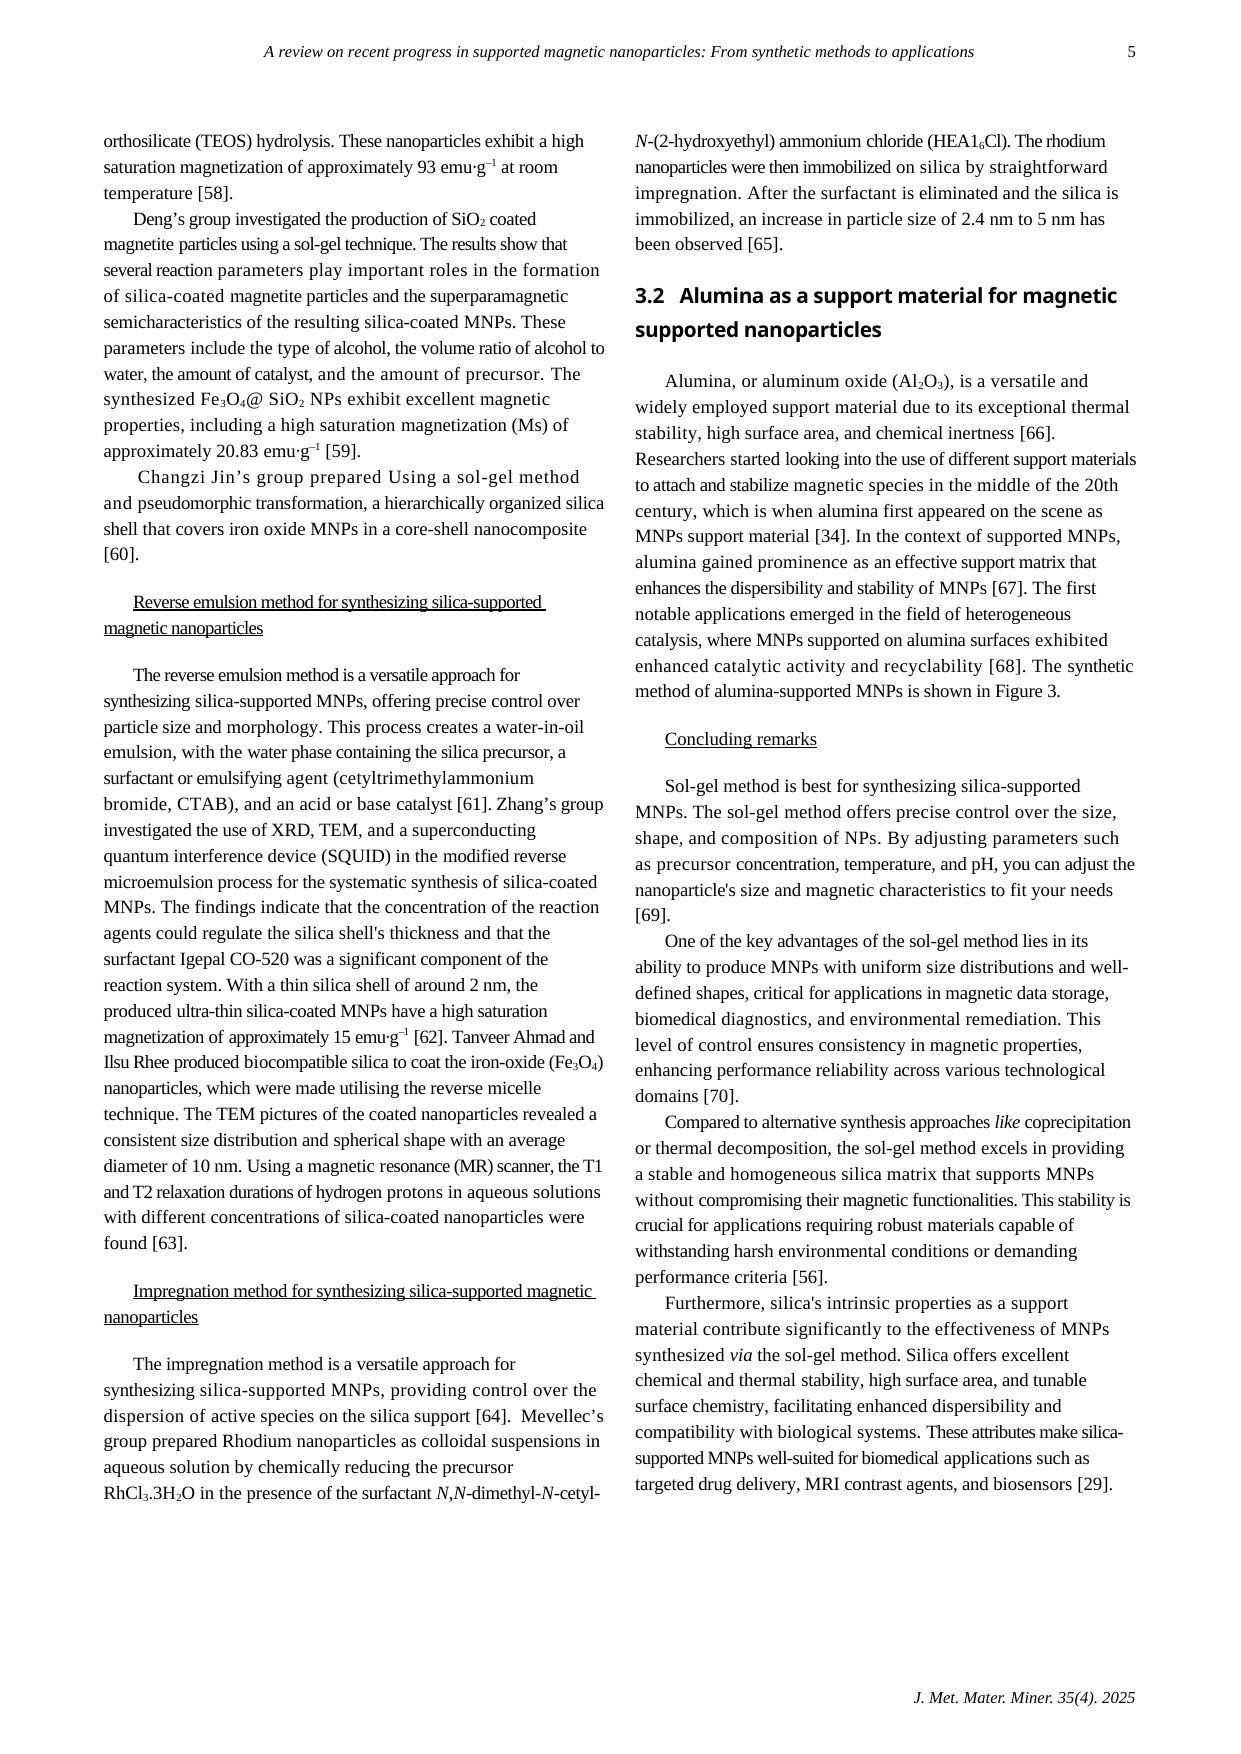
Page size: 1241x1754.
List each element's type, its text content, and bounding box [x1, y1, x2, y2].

text Sol-gel method is best for synthesizing silica-supported MNPs. The sol-gel method offers precise control over the size, shape, and composition of NPs. By adjusting parameters such as precursor concentration, temperature, and pH, you can adjust the nanoparticle's size and magnetic characteristics to fit your needs [69]. [635, 775, 1137, 926]
text Reverse emulsion method for synthesizing silica-supported magnetic nanoparticles [103, 591, 605, 638]
text Impregnation method for synthesizing silica-supported magnetic nanoparticles [103, 1280, 605, 1327]
text Compared to alternative synthesis approaches like coprecipitation or thermal decomposition, the sol-gel method excels in providing a stable and homogeneous silica matrix that supports MNPs without compromising their magnetic functionalities. This stability is crucial for applications requiring robust materials capable of withstanding harsh environmental conditions or demanding performance criteria [56]. [635, 1111, 1137, 1288]
text The impregnation method is a versatile approach for synthesizing silica-supported MNPs, providing control over the dispersion of active species on the silica support [64]. Mevellec’s group prepared Rhodium nanoparticles as colloidal suspensions in aqueous solution by chemically reducing the precursor RhCl3.3H2O in the presence of the surfactant N,N-dimethyl-N-cetyl-N-(2-hydroxyethyl) ammonium chloride (HEA16Cl). The rhodium nanoparticles were then immobilized on silica by straightforward impregnation. After the surfactant is eliminated and the silica is immobilized, an increase in particle size of 2.4 nm to 5 nm has been observed [65]. [635, 130, 1137, 255]
text One of the key advantages of the sol-gel method lies in its ability to produce MNPs with uniform size distributions and well-defined shapes, critical for applications in magnetic data storage, biomedical diagnostics, and environmental remediation. This level of control ensures consistency in magnetic properties, enhancing performance reliability across various technological domains [70]. [635, 930, 1137, 1107]
subtitle 3.2 Alumina as a support material for magnetic supported nanoparticles [635, 281, 1137, 343]
text Deng’s group investigated the production of SiO2 coated magnetite particles using a sol-gel technique. The results show that several reaction parameters play important roles in the formation of silica-coated magnetite particles and the superparamagnetic semicharacteristics of the resulting silica-coated MNPs. These parameters include the type of alcohol, the volume ratio of alcohol to water, the amount of catalyst, and the amount of precursor. The synthesized Fe3O4@ SiO2 NPs exhibit excellent magnetic properties, including a high saturation magnetization (Ms) of approximately 20.83 emu∙g‒1 [59]. [103, 207, 605, 462]
text Changzi Jin’s group prepared Using a sol-gel method and pseudomorphic transformation, a hierarchically organized silica shell that covers iron oxide MNPs in a core-shell nanocomposite [60]. [103, 466, 605, 565]
text The impregnation method is a versatile approach for synthesizing silica-supported MNPs, providing control over the dispersion of active species on the silica support [64]. Mevellec’s group prepared Rhodium nanoparticles as colloidal suspensions in aqueous solution by chemically reducing the precursor RhCl3.3H2O in the presence of the surfactant N,N-dimethyl-N-cetyl-N-(2-hydroxyethyl) ammonium chloride (HEA16Cl). The rhodium nanoparticles were then immobilized on silica by straightforward impregnation. After the surfactant is eliminated and the silica is immobilized, an increase in particle size of 2.4 nm to 5 nm has been observed [65]. [103, 1353, 605, 1504]
text Furthermore, silica's intrinsic properties as a support material contribute significantly to the effectiveness of MNPs synthesized via the sol-gel method. Silica offers excellent chemical and thermal stability, high surface area, and tunable surface chemistry, facilitating enhanced dispersibility and compatibility with biological systems. These attributes make silica-supported MNPs well-suited for biomedical applications such as targeted drug delivery, MRI contrast agents, and biosensors [29]. [635, 1292, 1137, 1494]
text The reverse emulsion method is a versatile approach for synthesizing silica-supported MNPs, offering precise control over particle size and morphology. This process creates a water-in-oil emulsion, with the water phase containing the silica precursor, a surfactant or emulsifying agent (cetyltrimethylammonium bromide, CTAB), and an acid or base catalyst [61]. Zhang’s group investigated the use of XRD, TEM, and a superconducting quantum interference device (SQUID) in the modified reverse microemulsion process for the systematic synthesis of silica-coated MNPs. The findings indicate that the concentration of the reaction agents could regulate the silica shell's thickness and that the surfactant Igepal CO-520 was a significant component of the reaction system. With a thin silica shell of around 2 nm, the produced ultra-thin silica-coated MNPs have a high saturation magnetization of approximately 15 emu∙g‒1 [62]. Tanveer Ahmad and Ilsu Rhee produced biocompatible silica to coat the iron-oxide (Fe3O4) nanoparticles, which were made utilising the reverse micelle technique. The TEM pictures of the coated nanoparticles revealed a consistent size distribution and spherical shape with an average diameter of 10 nm. Using a magnetic resonance (MR) scanner, the T1 and T2 relaxation durations of hydrogen protons in aqueous solutions with different concentrations of silica-coated nanoparticles were found [63]. [103, 664, 605, 1254]
text Concluding remarks [635, 728, 1137, 749]
text Alumina, or aluminum oxide (Al2O3), is a versatile and widely employed support material due to its exceptional thermal stability, high surface area, and chemical inertness [66]. Researchers started looking into the use of different support materials to attach and stabilize magnetic species in the middle of the 20th century, which is when alumina first appeared on the scene as MNPs support material [34]. In the context of supported MNPs, alumina gained prominence as an effective support matrix that enhances the dispersibility and stability of MNPs [67]. The first notable applications emerged in the field of heterogeneous catalysis, where MNPs supported on alumina surfaces exhibited enhanced catalytic activity and recyclability [68]. The synthetic method of alumina-supported MNPs is shown in Figure 3. [635, 370, 1137, 702]
